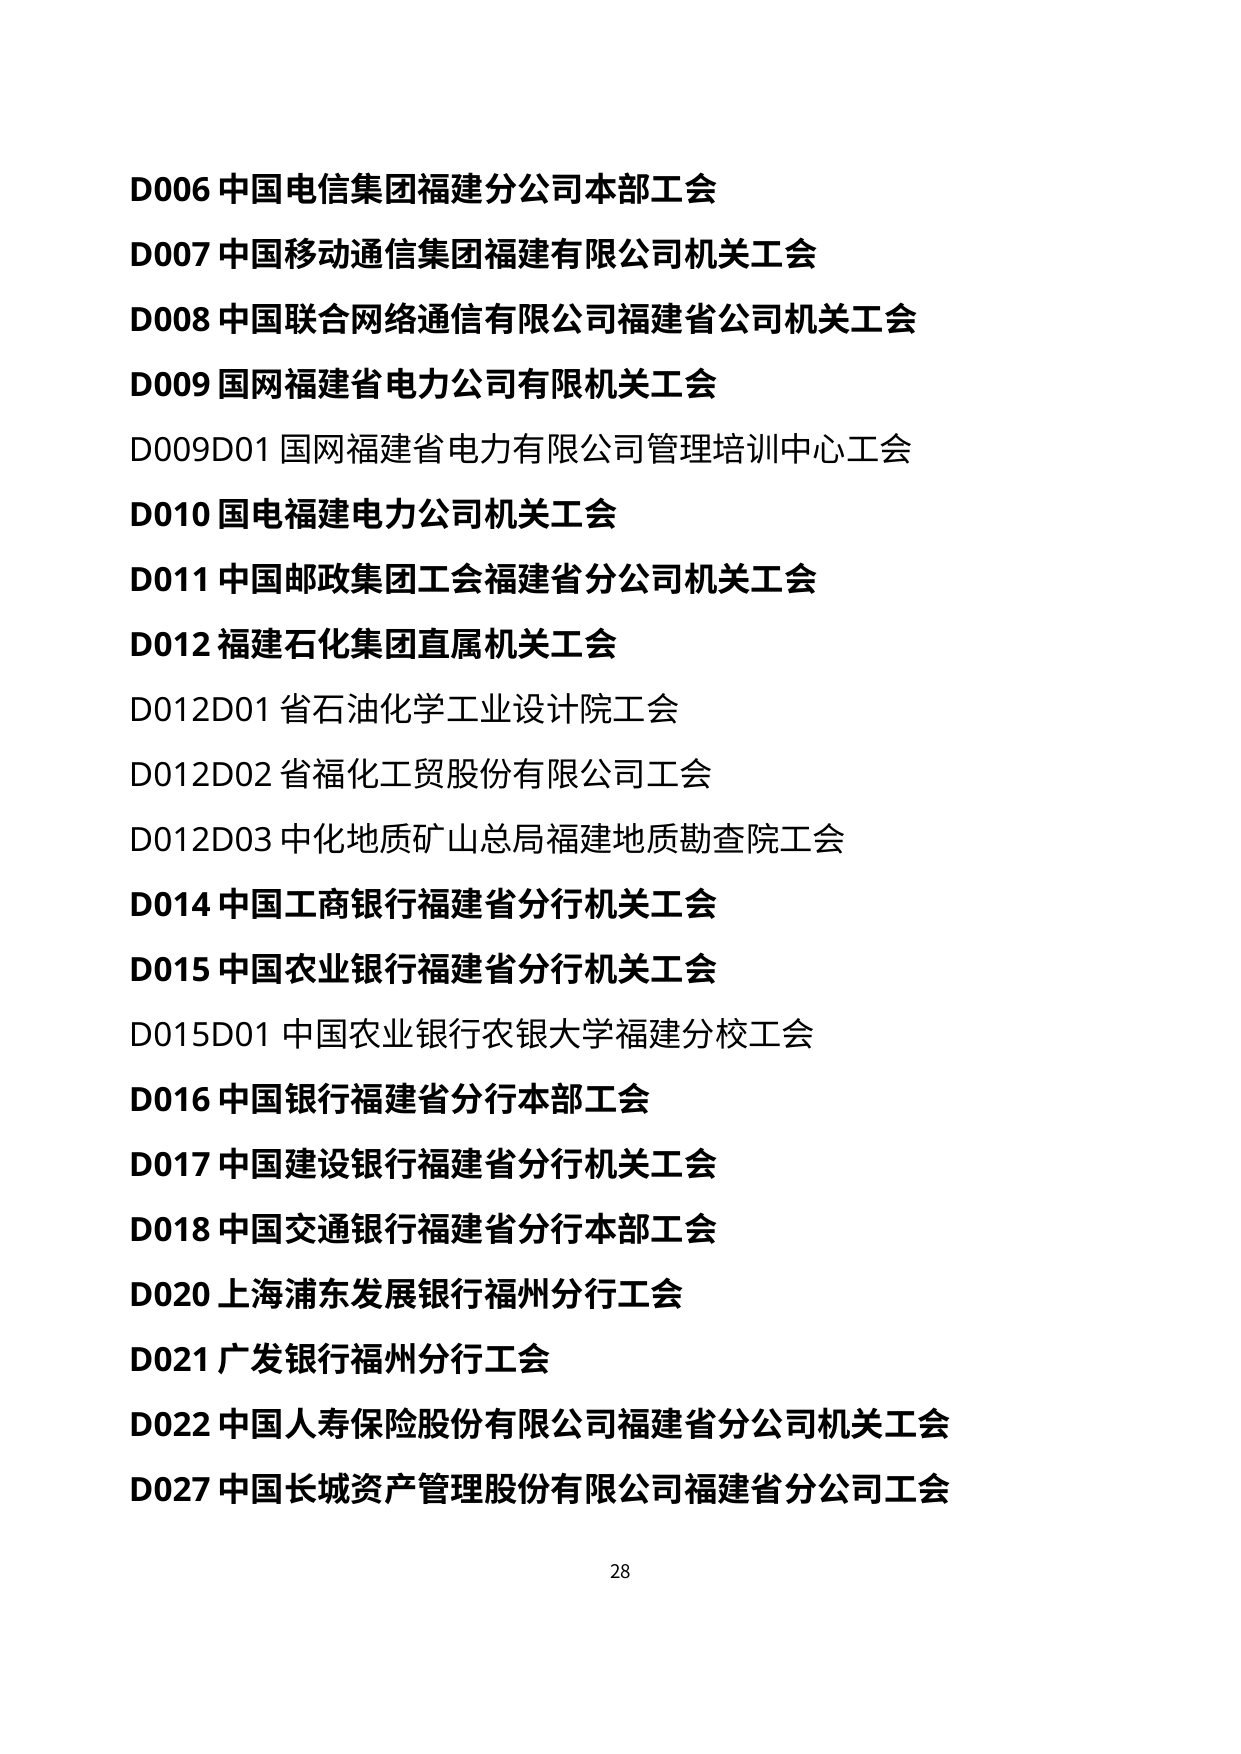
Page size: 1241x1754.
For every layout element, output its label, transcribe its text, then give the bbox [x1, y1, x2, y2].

table_cell D018中国交通银行福建省分行本部工会 [118, 1194, 1103, 1259]
table_cell D009D01国网福建省电力有限公司管理培训中心工会 [118, 414, 1103, 479]
table_cell D015D01 中国农业银行农银大学福建分校工会 [118, 999, 1103, 1064]
table_cell D017中国建设银行福建省分行机关工会 [118, 1129, 1103, 1194]
table_cell D022中国人寿保险股份有限公司福建省分公司机关工会 [118, 1389, 1103, 1454]
table_cell D008中国联合网络通信有限公司福建省公司机关工会 [118, 284, 1103, 349]
table_cell D016中国银行福建省分行本部工会 [118, 1064, 1103, 1129]
table_cell D007中国移动通信集团福建有限公司机关工会 [118, 219, 1103, 284]
table_cell D021广发银行福州分行工会 [118, 1324, 1103, 1389]
table_cell D012福建石化集团直属机关工会 [118, 609, 1103, 674]
table_cell D010国电福建电力公司机关工会 [118, 479, 1103, 544]
table_cell D012D03中化地质矿山总局福建地质勘查院工会 [118, 804, 1103, 869]
table_cell D015中国农业银行福建省分行机关工会 [118, 934, 1103, 999]
table_cell D014中国工商银行福建省分行机关工会 [118, 869, 1103, 934]
table_cell D006中国电信集团福建分公司本部工会 [118, 154, 1103, 219]
table_cell D011中国邮政集团工会福建省分公司机关工会 [118, 544, 1103, 609]
table_cell D020上海浦东发展银行福州分行工会 [118, 1259, 1103, 1324]
table_cell D012D01省石油化学工业设计院工会 [118, 674, 1103, 739]
table_cell D009国网福建省电力公司有限机关工会 [118, 349, 1103, 414]
table_cell D027中国长城资产管理股份有限公司福建省分公司工会 [118, 1454, 1103, 1519]
table_cell D012D02省福化工贸股份有限公司工会 [118, 739, 1103, 804]
